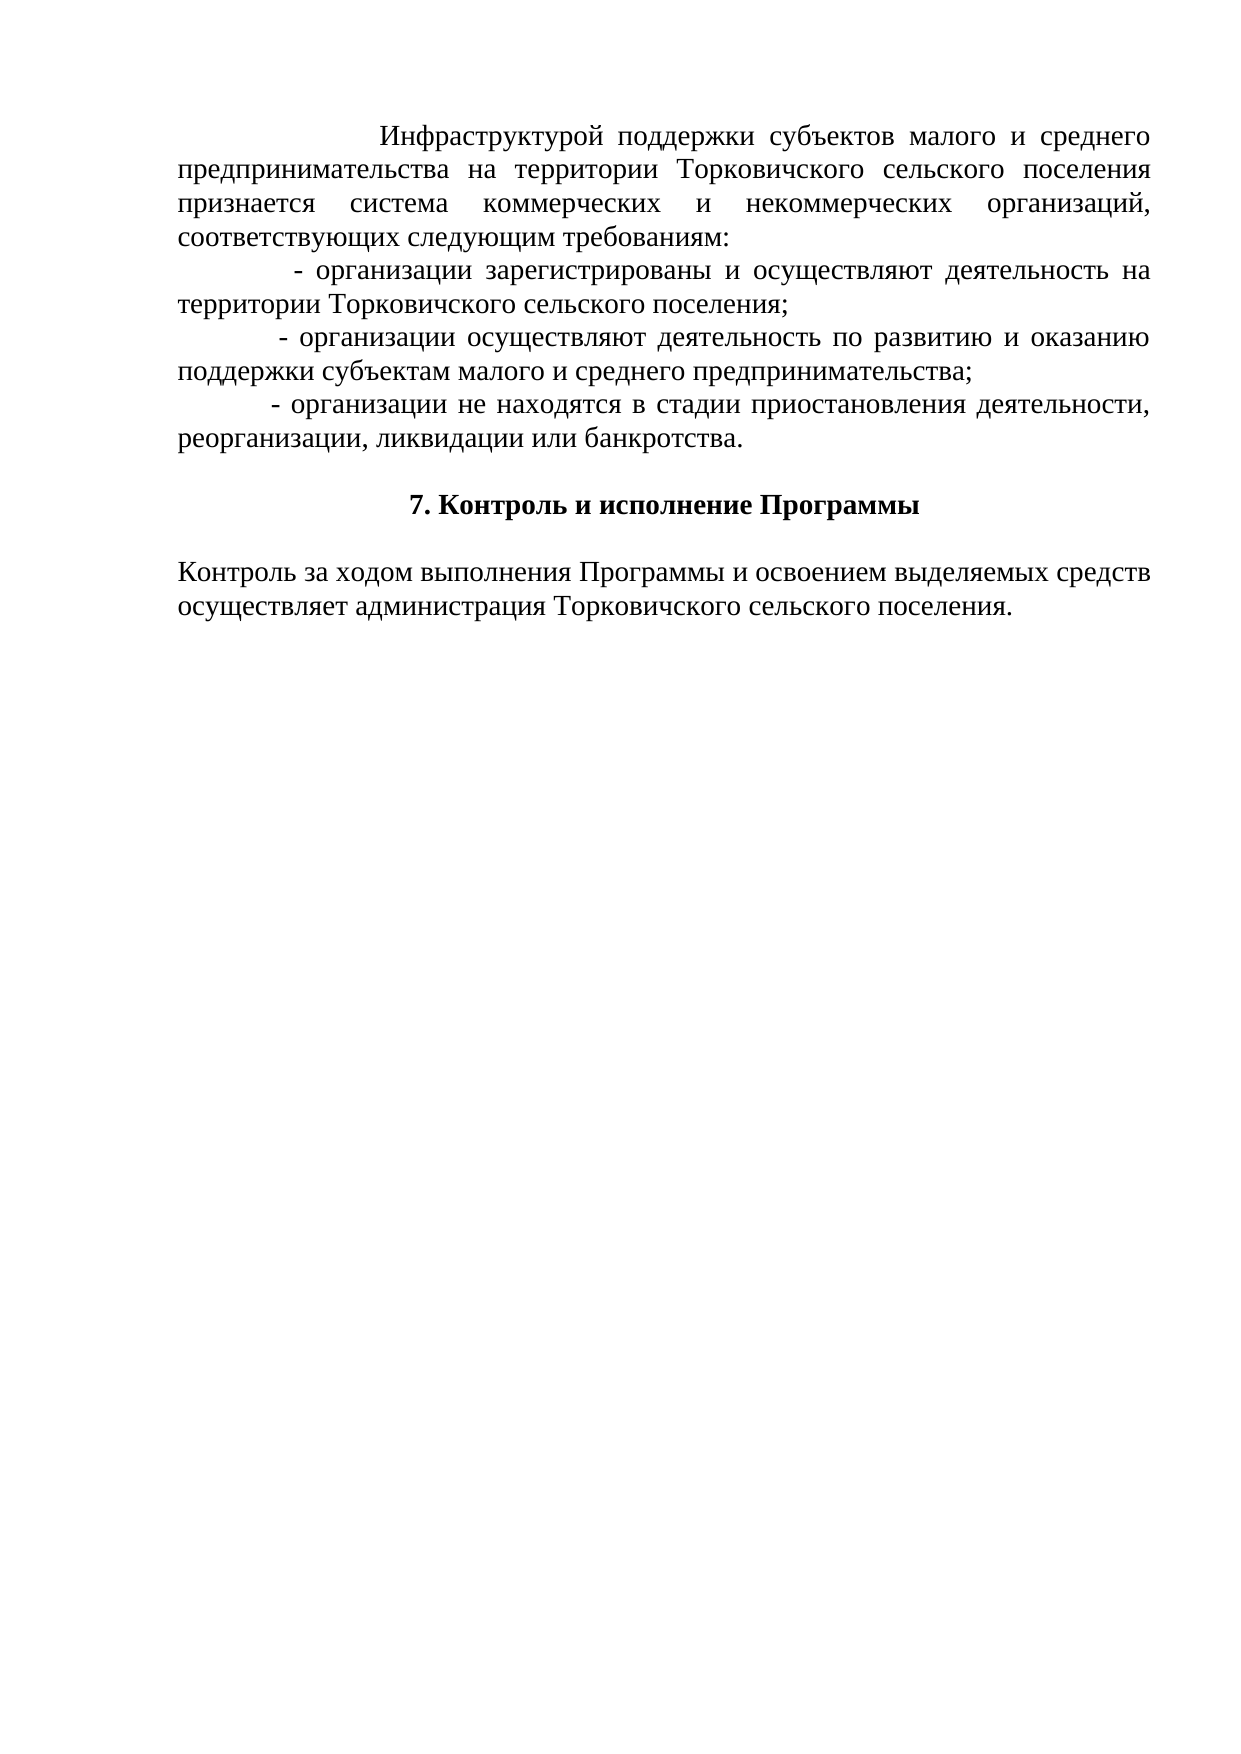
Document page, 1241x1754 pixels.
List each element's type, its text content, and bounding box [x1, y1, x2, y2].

text - организации не находятся в стадии приостановления деятельности, реорганизации, ликвидации или банкротства. [177, 386, 1152, 453]
text - организации осуществляют деятельность по развитию и оказанию поддержки субъектам малого и среднего предпринимательства; [177, 319, 1152, 386]
text 7. Контроль и исполнение Программы [177, 487, 1152, 521]
text Контроль за ходом выполнения Программы и освоением выделяемых средств осуществляет администрация Торковичского сельского поселения. [177, 554, 1152, 621]
text - организации зарегистрированы и осуществляют деятельность на территории Торковичского сельского поселения; [177, 252, 1152, 319]
text Инфраструктурой поддержки субъектов малого и среднего предпринимательства на территории Торковичского сельского поселения признается система коммерческих и некоммерческих организаций, соответствующих следующим требованиям: [177, 118, 1152, 252]
